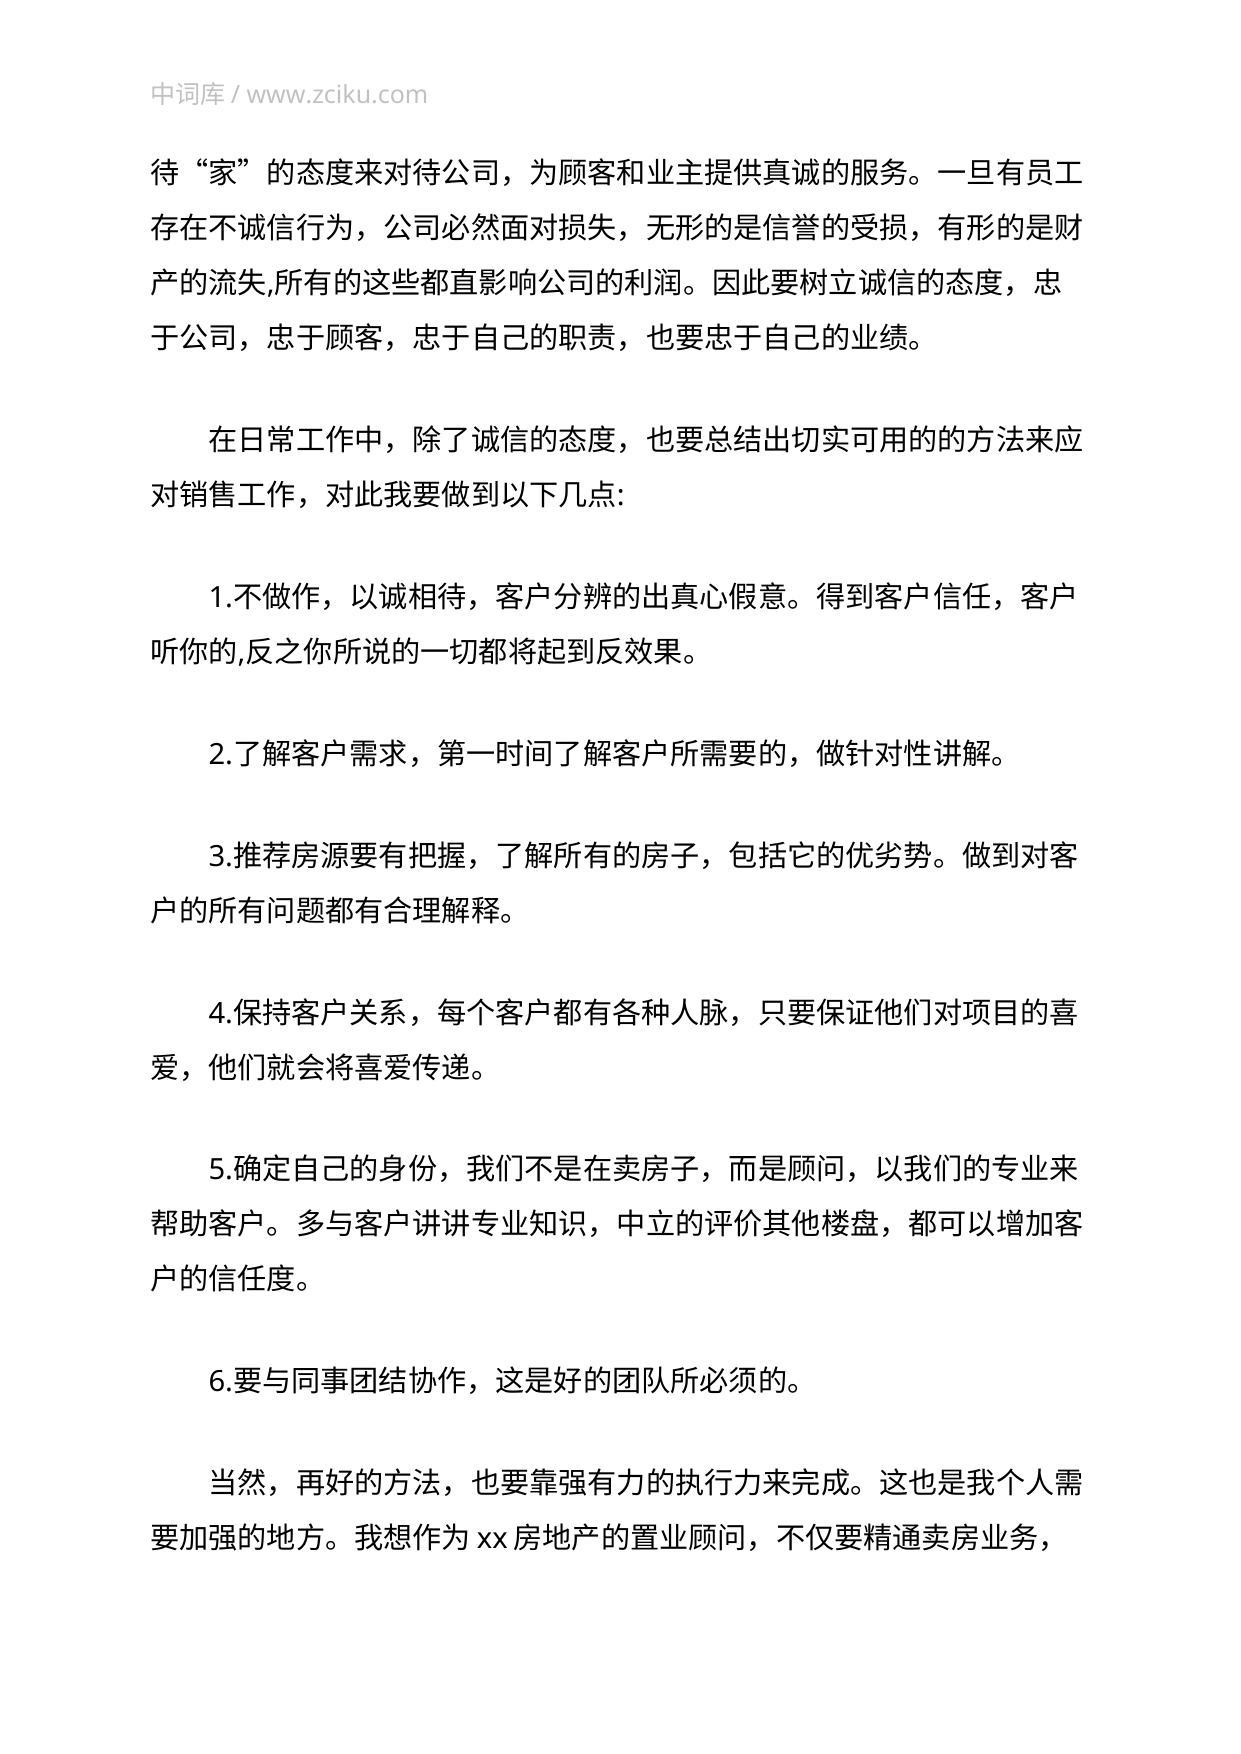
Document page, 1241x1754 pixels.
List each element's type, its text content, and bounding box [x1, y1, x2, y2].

text 在日常工作中，除了诚信的态度，也要总结出切实可用的的方法来应对销售工作，对此我要做到以下几点: [150, 417, 1090, 514]
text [150, 150, 1090, 357]
text 1.不做作，以诚相待，客户分辨的出真心假意。得到客户信任，客户听你的,反之你所说的一切都将起到反效果。 [150, 573, 1090, 671]
text 4.保持客户关系，每个客户都有各种人脉，只要保证他们对项目的喜爱，他们就会将喜爱传递。 [150, 989, 1090, 1086]
text 5.确定自己的身份，我们不是在卖房子，而是顾问，以我们的专业来帮助客户。多与客户讲讲专业知识，中立的评价其他楼盘，都可以增加客户的信任度。 [150, 1146, 1090, 1298]
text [150, 1459, 1090, 1557]
text 3.推荐房源要有把握，了解所有的房子，包括它的优劣势。做到对客户的所有问题都有合理解释。 [150, 832, 1090, 930]
text 6.要与同事团结协作，这是好的团队所必须的。 [150, 1358, 1090, 1400]
text 2.了解客户需求，第一时间了解客户所需要的，做针对性讲解。 [150, 730, 1090, 773]
